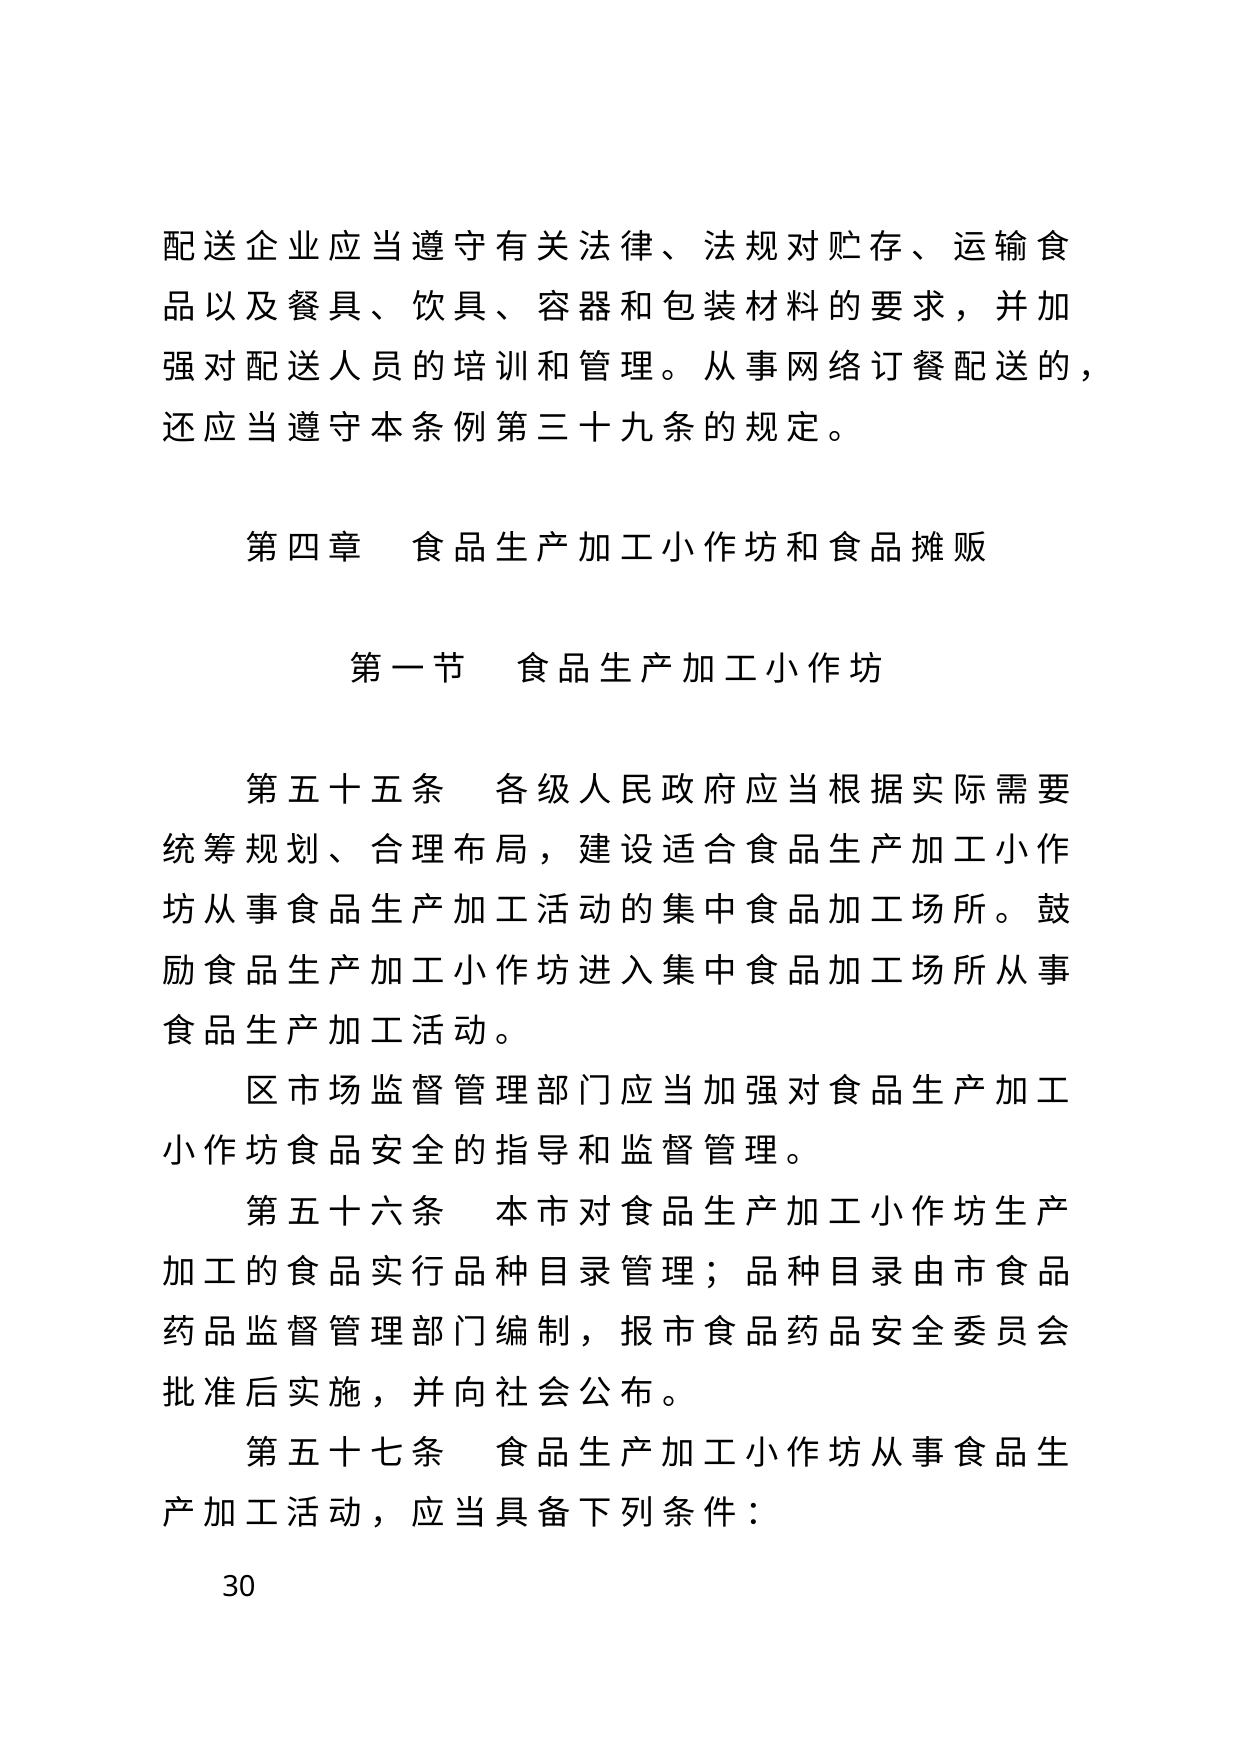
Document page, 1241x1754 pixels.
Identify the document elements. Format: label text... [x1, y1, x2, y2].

text 第四章 食品生产加工小作坊和食品摊贩 [162, 515, 1078, 575]
text 区市场监督管理部门应当加强对食品生产加工小作坊食品安全的指导和监督管理。 [162, 1058, 1078, 1178]
text 第一节 食品生产加工小作坊 [162, 636, 1078, 696]
text 第五十六条 本市对食品生产加工小作坊生产加工的食品实行品种目录管理；品种目录由市食品药品监督管理部门编制，报市食品药品安全委员会批准后实施，并向社会公布。 [162, 1178, 1078, 1420]
text 第五十七条 食品生产加工小作坊从事食品生产加工活动，应当具备下列条件： [162, 1420, 1078, 1540]
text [162, 213, 1078, 455]
text 第五十五条 各级人民政府应当根据实际需要统筹规划、合理布局，建设适合食品生产加工小作坊从事食品生产加工活动的集中食品加工场所。鼓励食品生产加工小作坊进入集中食品加工场所从事食品生产加工活动。 [162, 756, 1078, 1058]
